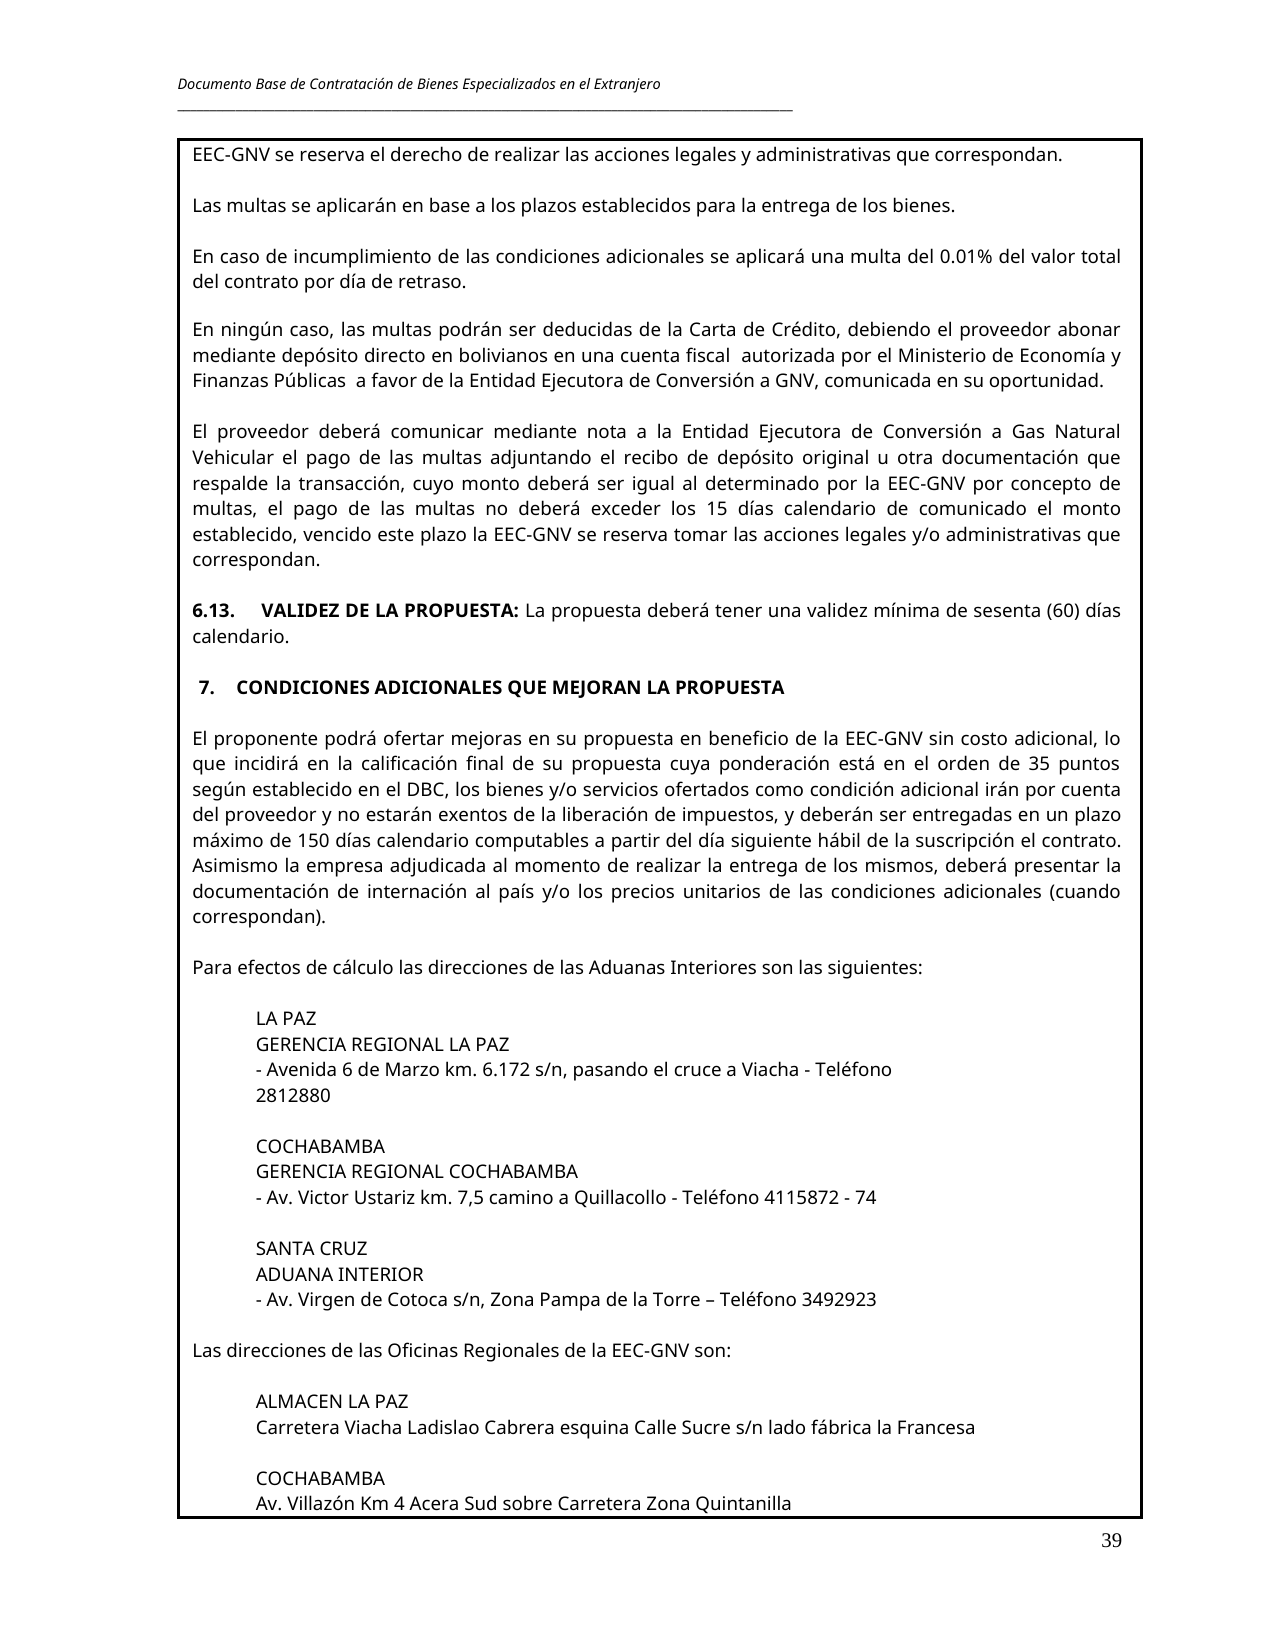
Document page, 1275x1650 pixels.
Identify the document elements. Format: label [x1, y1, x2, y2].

table_cell [180, 141, 1140, 1516]
